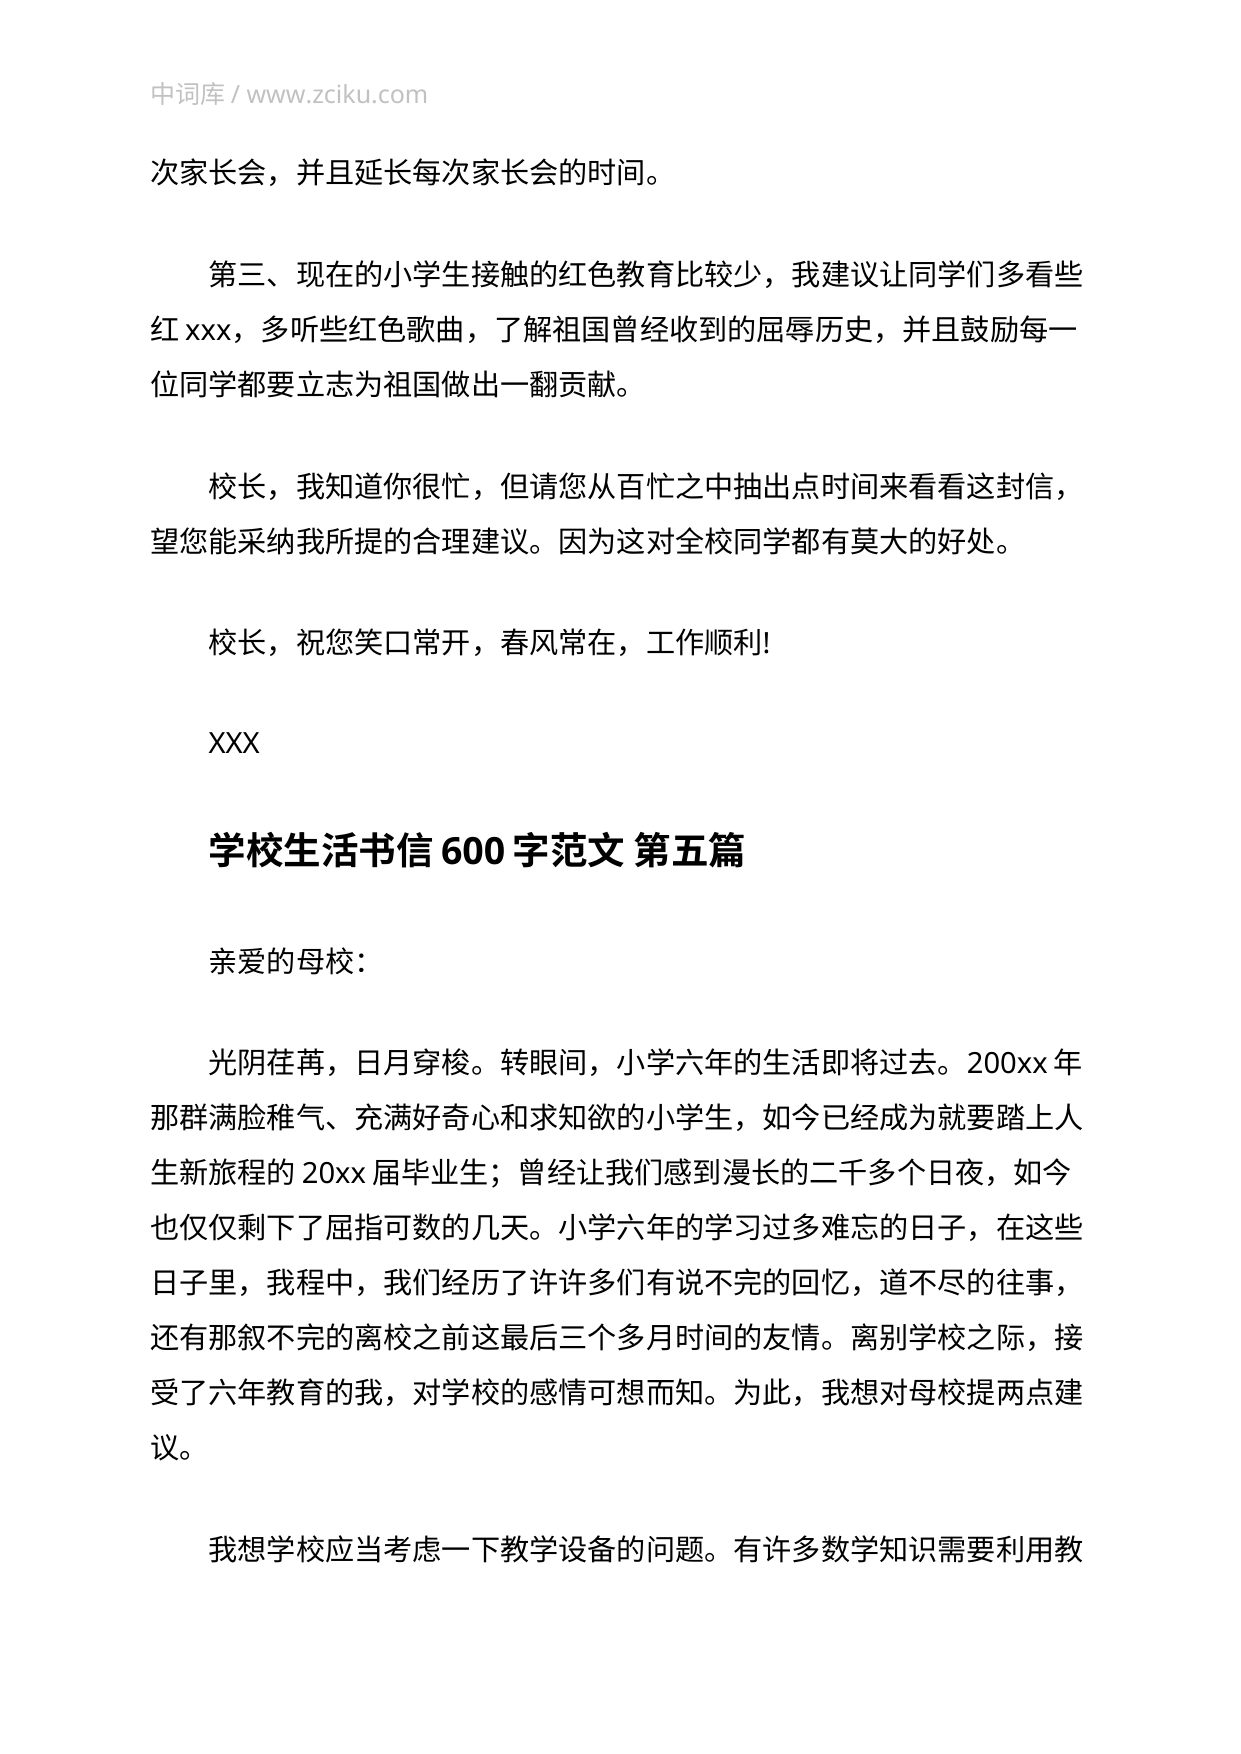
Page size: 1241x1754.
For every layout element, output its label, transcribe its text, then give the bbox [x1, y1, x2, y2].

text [150, 150, 1090, 192]
text 学校生活书信600字范文 第五篇 [150, 821, 1090, 875]
text 亲爱的母校： [150, 938, 1090, 980]
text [150, 1526, 1090, 1568]
text 光阴荏苒，日月穿梭。转眼间，小学六年的生活即将过去。200xx年那群满脸稚气、充满好奇心和求知欲的小学生，如今已经成为就要踏上人生新旅程的20xx届毕业生；曾经让我们感到漫长的二千多个日夜，如今也仅仅剩下了屈指可数的几天。小学六年的学习过多难忘的日子，在这些日子里，我程中，我们经历了许许多们有说不完的回忆，道不尽的往事，还有那叙不完的离校之前这最后三个多月时间的友情。离别学校之际，接受了六年教育的我，对学校的感情可想而知。为此，我想对母校提两点建议。 [150, 1040, 1090, 1467]
text 校长，我知道你很忙，但请您从百忙之中抽出点时间来看看这封信，望您能采纳我所提的合理建议。因为这对全校同学都有莫大的好处。 [150, 463, 1090, 561]
text XXX [150, 722, 1090, 762]
text 第三、现在的小学生接触的红色教育比较少，我建议让同学们多看些红xxx，多听些红色歌曲，了解祖国曾经收到的屈辱历史，并且鼓励每一位同学都要立志为祖国做出一翻贡献。 [150, 252, 1090, 404]
text 校长，祝您笑口常开，春风常在，工作顺利! [150, 620, 1090, 662]
